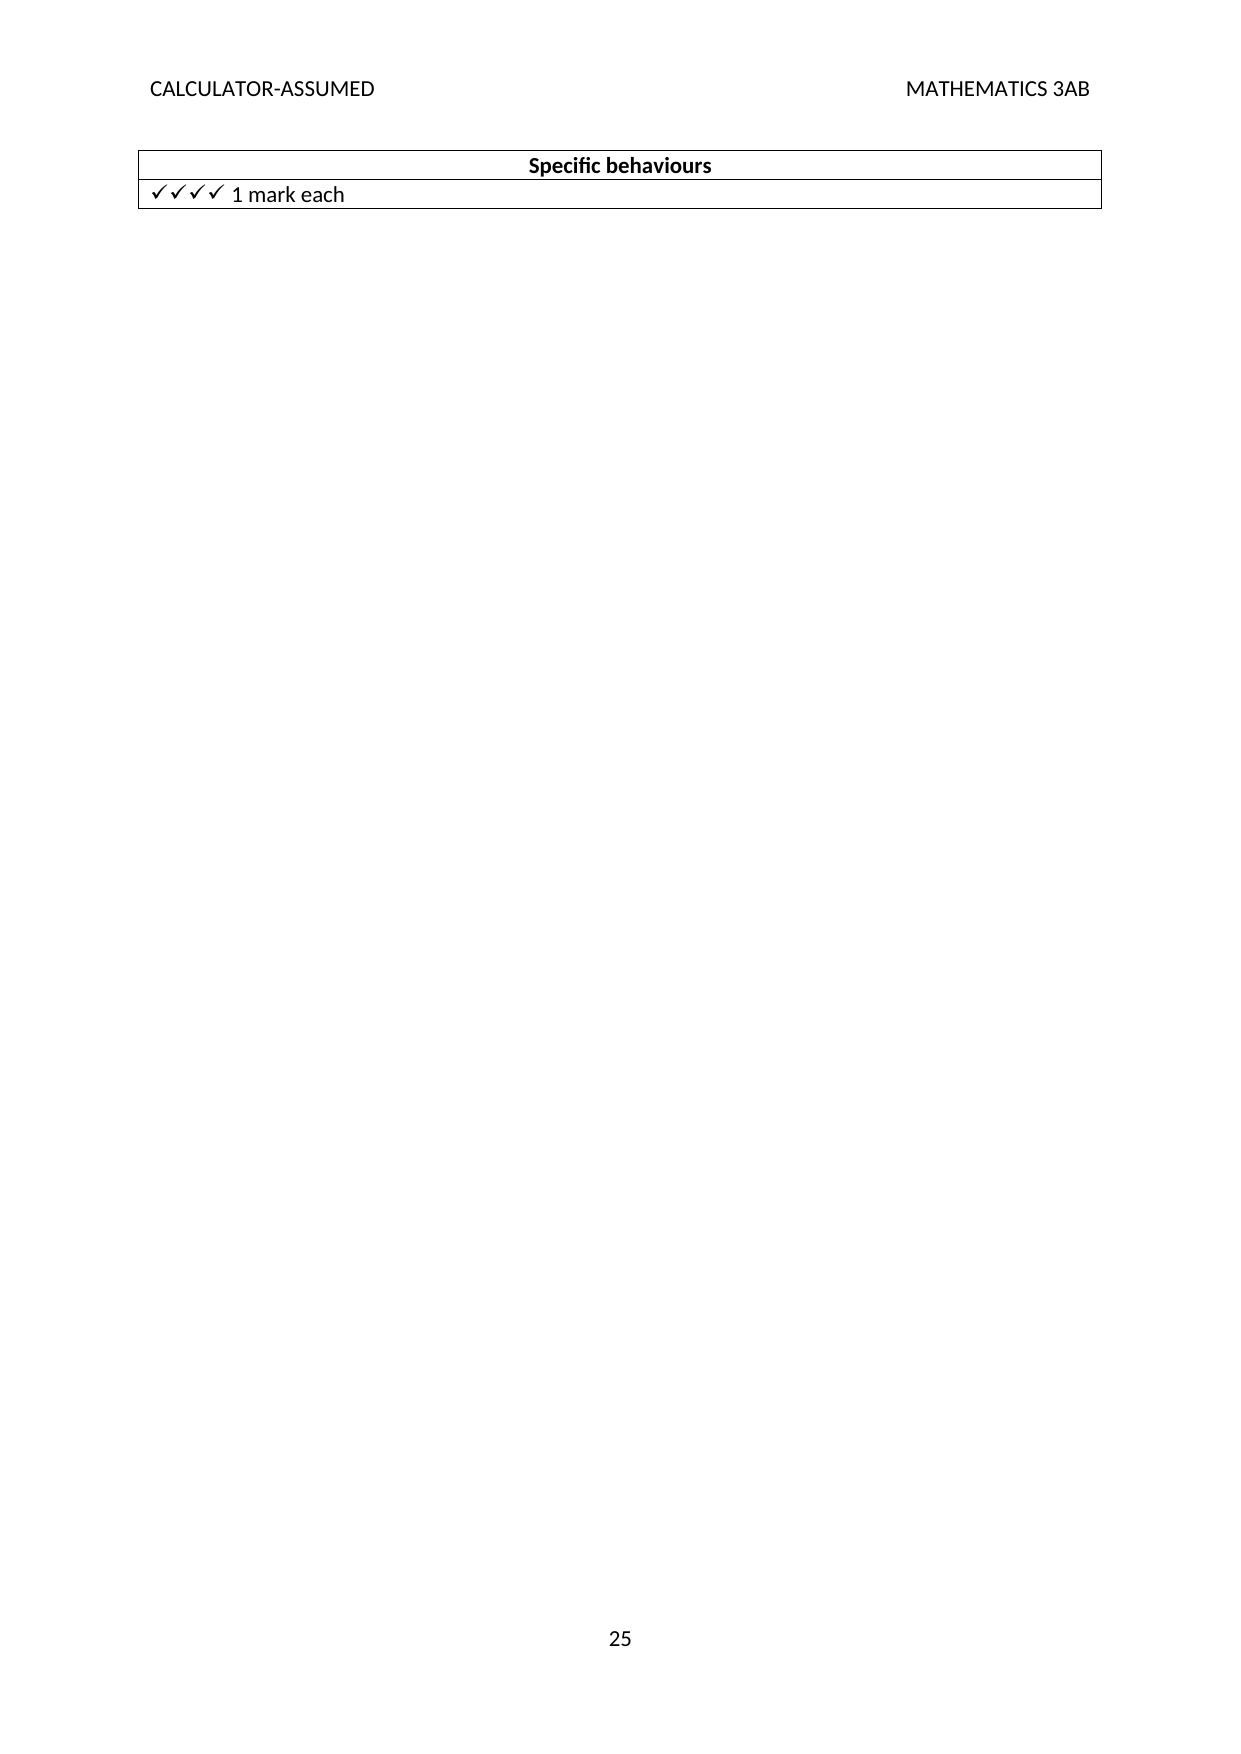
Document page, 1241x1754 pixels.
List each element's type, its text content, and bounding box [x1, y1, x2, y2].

table_cell 1 mark each [139, 180, 1101, 208]
table_cell Specific behaviours [139, 151, 1101, 179]
